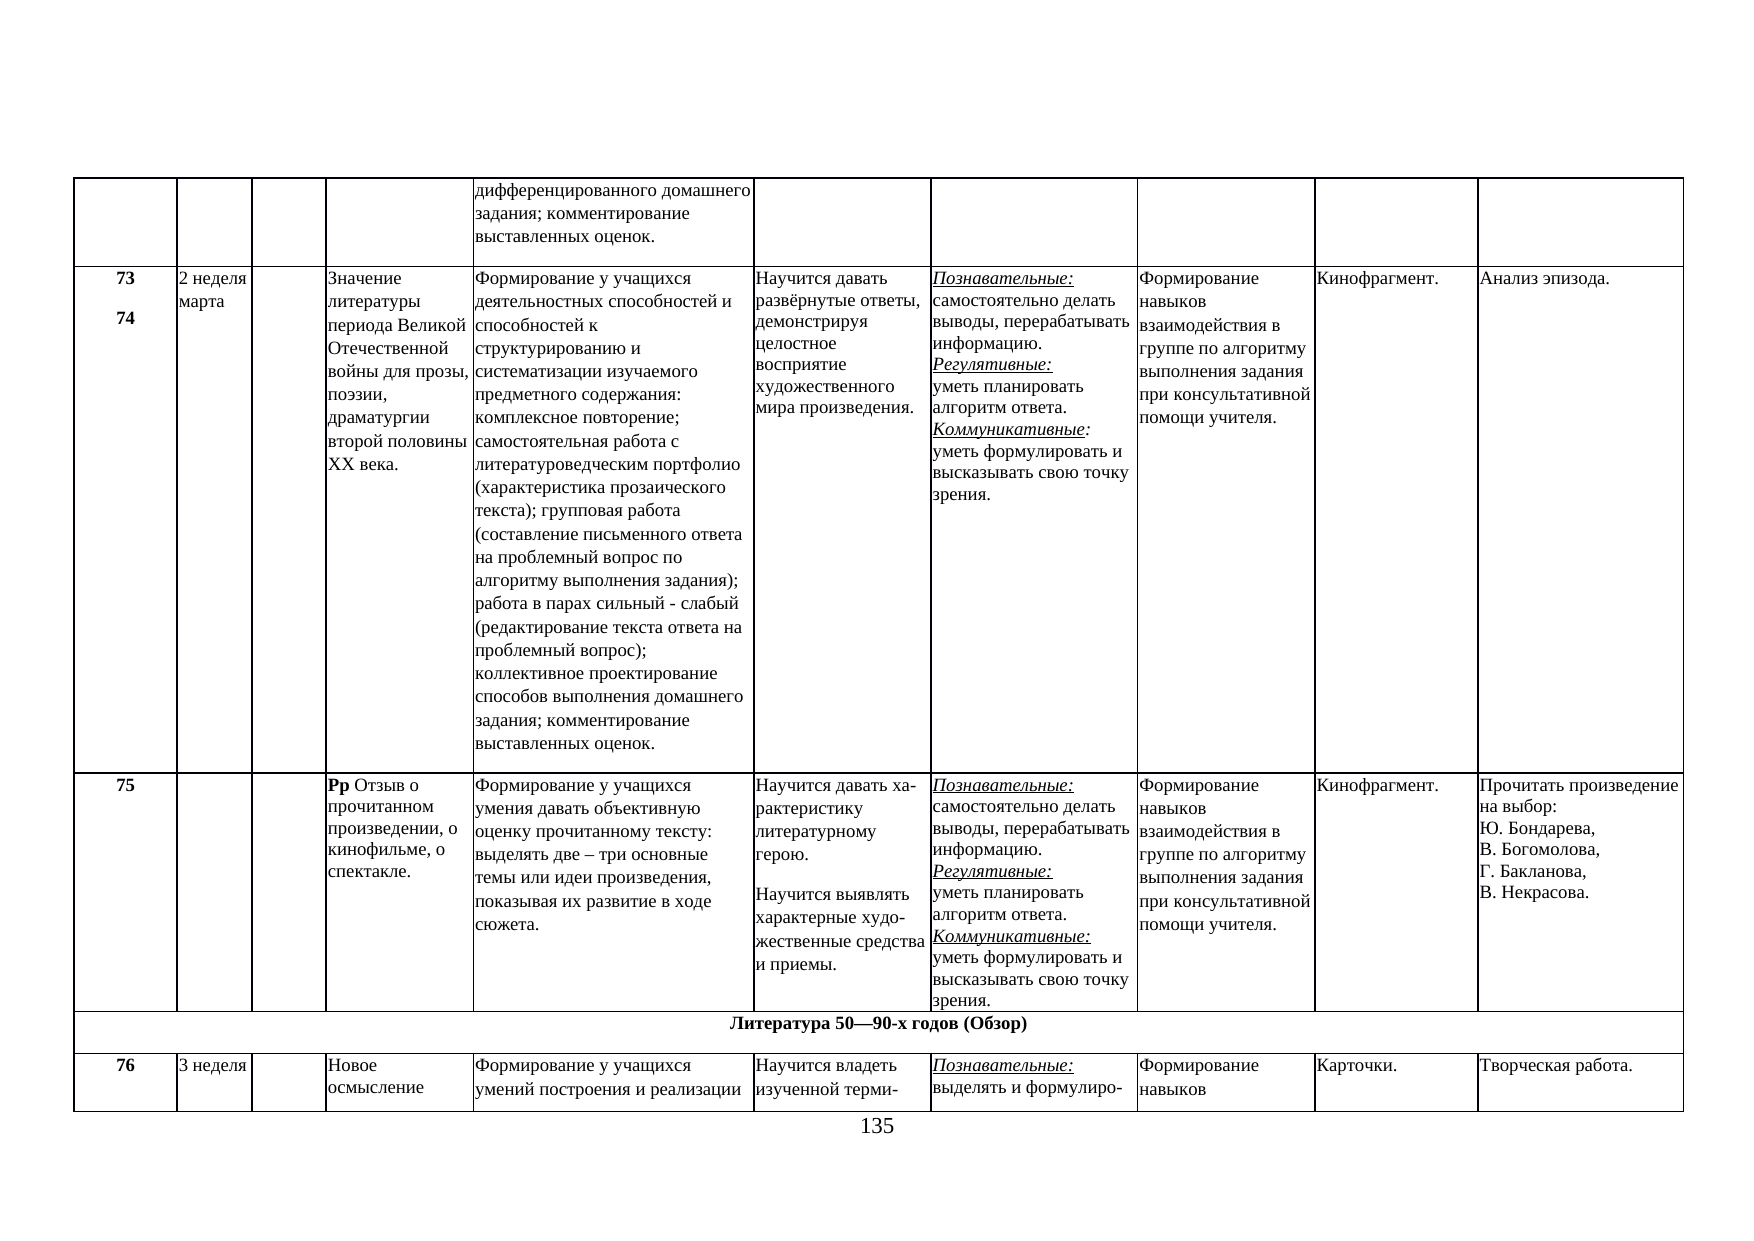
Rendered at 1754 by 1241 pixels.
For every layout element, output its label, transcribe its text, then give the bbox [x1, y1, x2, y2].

table_cell Формирование у учащихся деятельностных способностей и способностей к структурированию и систематизации изучаемого предметного содержания: комплексное повторение; самостоятельная работа с литературоведческим портфолио (характеристика прозаического текста); групповая работа (составление письменного ответа на проблемный вопрос по алгоритму выполнения задания); работа в парах сильный - слабый (редактирование текста ответа на проблемный вопрос); коллективное проектирование способов выполнения домашнего задания; комментирование выставленных оценок. [474, 267, 753, 772]
table_cell Формирование у учащихся умения давать объективную оценку прочитанному тексту: выделять две – три основные темы или идеи произведения, показывая их развитие в ходе сюжета. [474, 774, 753, 1011]
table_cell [932, 179, 1137, 266]
table_cell Творческая работа. [1479, 1054, 1683, 1111]
table_cell Карточки. [1316, 1054, 1477, 1111]
table_cell 76 [75, 1054, 176, 1111]
table_cell 75 [75, 774, 176, 1011]
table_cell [474, 1054, 753, 1111]
table_cell Рр Отзыв о прочитанном произведении, о кинофильме, о спектакле. [327, 774, 473, 1011]
table_cell 3 неделя марта [178, 1054, 251, 1111]
table_cell 72 [75, 179, 176, 266]
table_cell Кинофрагмент. [1316, 774, 1477, 1011]
table_cell Научится давать развёрнутые ответы, демонстрируя целостное восприятие художественного мира произведения. [755, 267, 930, 772]
table_cell Литература 50—90-х годов (Обзор) [75, 1012, 1683, 1053]
table_cell [178, 179, 251, 266]
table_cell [327, 179, 473, 266]
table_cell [327, 1054, 473, 1111]
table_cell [1138, 179, 1314, 266]
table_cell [1316, 179, 1477, 266]
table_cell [1138, 1054, 1314, 1111]
table_cell [253, 774, 325, 1011]
table_cell Формирование навыков взаимодействия в группе по алгоритму выполнения задания при консультативной помощи учителя. [1138, 267, 1314, 772]
table_cell 2 неделя марта [178, 267, 251, 772]
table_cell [932, 1054, 1137, 1111]
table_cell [755, 1054, 930, 1111]
table_cell [253, 179, 325, 266]
table_cell [253, 1054, 325, 1111]
table_cell 73 74 [75, 267, 176, 772]
table_cell [253, 267, 325, 772]
table_cell Познавательные: самостоятельно делать выводы, перерабатывать информацию. Регулятивные: уметь планировать алгоритм ответа. Коммуникативные: уметь формулировать и высказывать свою точку зрения. [932, 774, 1137, 1011]
table_cell Анализ эпизода. [1479, 267, 1683, 772]
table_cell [755, 179, 930, 266]
table_cell Научится давать характеристику литературному герою. Научится выявлять характерные художественные средства и приемы. [755, 774, 930, 1011]
table_cell Познавательные: самостоятельно делать выводы, перерабатывать информацию. Регулятивные: уметь планировать алгоритм ответа. Коммуникативные: уметь формулировать и высказывать свою точку зрения. [932, 267, 1137, 772]
table_cell [178, 774, 251, 1011]
table_cell Формирование навыков взаимодействия в группе по алгоритму выполнения задания при консультативной помощи учителя. [1138, 774, 1314, 1011]
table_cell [1479, 179, 1683, 266]
table_cell Прочитать произведение на выбор: Ю. Бондарева, В. Богомолова, Г. Бакланова, В. Некрасова. [1479, 774, 1683, 1011]
table_cell Кинофрагмент. [1316, 267, 1477, 772]
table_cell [474, 179, 753, 266]
table_cell Значение литературы периода Великой Отечественной войны для прозы, поэзии, драматургии второй половины XX века. [327, 267, 473, 772]
